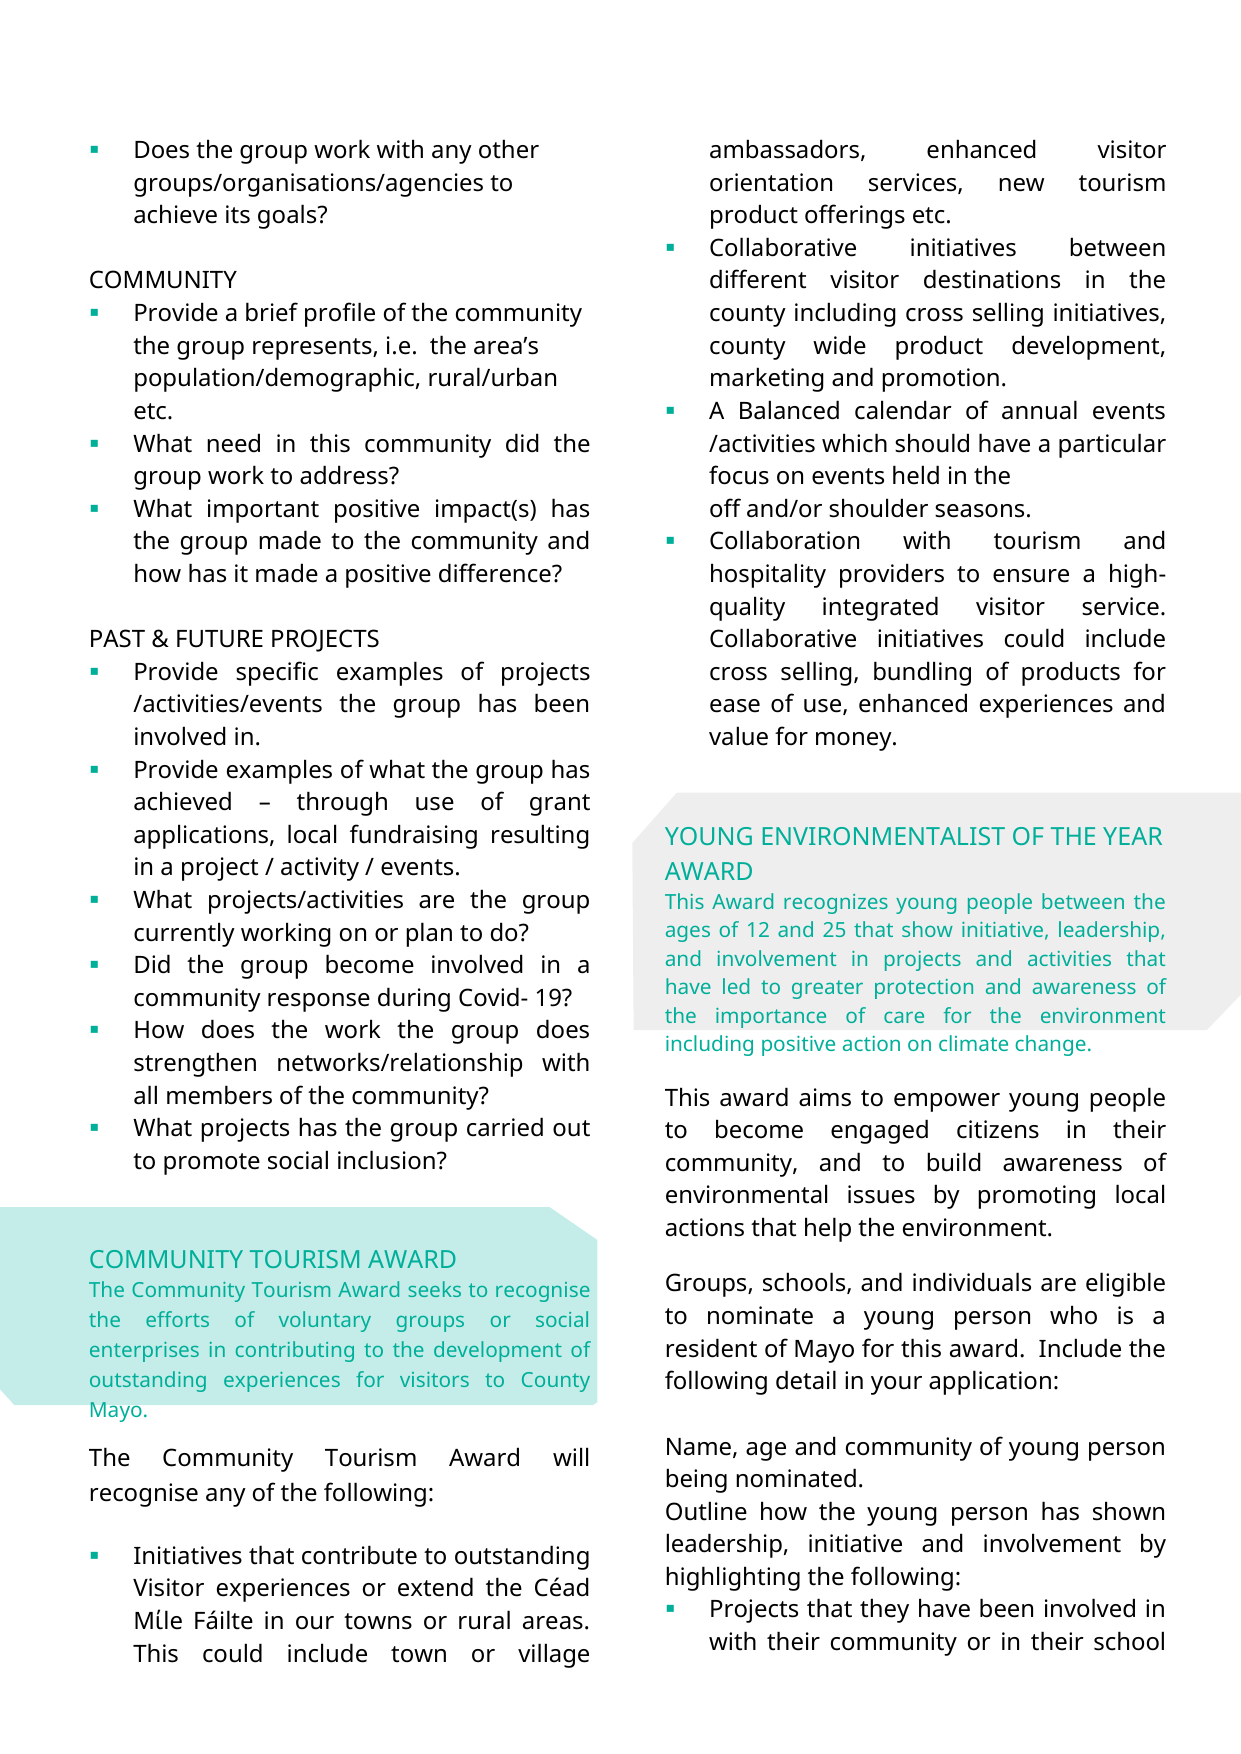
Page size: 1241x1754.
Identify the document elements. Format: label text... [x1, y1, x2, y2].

text This Award recognizes young people between the ages of 12 and 25 that show initiative, leadership, and involvement in projects and activities that have led to greater protection and awareness of the importance of care for the environment including positive action on climate change. [664, 887, 1167, 1058]
list A Balanced calendar of annual events /activities which should have a particular focus on events held in the [664, 394, 1167, 492]
list Did the group become involved in a community response during Covid- 19? [89, 948, 591, 1013]
list Provide a brief profile of the community the group represents, i.e. the area’s population/demographic, rural/urban etc. [89, 296, 591, 426]
list Collaborative initiatives between different visitor destinations in the county including cross selling initiatives, county wide product development, marketing and promotion. [664, 231, 1167, 394]
text Outline how the young person has shown leadership, initiative and involvement by highlighting the following: [664, 1494, 1167, 1592]
text Past & Future Projects [89, 622, 591, 654]
text The Community Tourism Award will recognise any of the following: [89, 1441, 591, 1508]
list How does the work the group does strengthen networks/relationship with all members of the community? [89, 1013, 591, 1111]
list off and/or shoulder seasons. [664, 492, 1167, 524]
list What need in this community did the group work to address? [89, 426, 591, 492]
text This award aims to empower young people to become engaged citizens in their community, and to build awareness of environmental issues by promoting local actions that help the environment. [664, 1081, 1167, 1243]
list What projects/activities are the group currently working on or plan to do? [89, 883, 591, 948]
list Projects that they have been involved in with their community or in their school to help promote environmental protection and climate action. [664, 1592, 1167, 1657]
list Collaboration with tourism and hospitality providers to ensure a high-quality integrated visitor service. Collaborative initiatives could include cross selling, bundling of products for ease of use, enhanced experiences and value for money. [664, 524, 1167, 752]
text Name, age and community of young person being nominated. [664, 1429, 1167, 1494]
list Provide specific examples of projects /activities/events the group has been involved in. [89, 654, 591, 752]
list Does the group work with any other groups/organisations/agencies to achieve its goals? [89, 133, 591, 231]
list What important positive impact(s) has the group made to the community and how has it made a positive difference? [89, 492, 591, 589]
list young environmentalist of the year award [664, 819, 1167, 887]
list What projects has the group carried out to promote social inclusion? [89, 1111, 591, 1176]
list Initiatives that contribute to outstanding Visitor experiences or extend the Céad Mίle Fáilte in our towns or rural areas. This could include town or village ambassadors, enhanced visitor orientation services, new tourism product offerings etc. [664, 133, 1167, 231]
list Provide examples of what the group has achieved – through use of grant applications, local fundraising resulting in a project / activity / events. [89, 752, 591, 883]
list Initiatives that contribute to outstanding Visitor experiences or extend the Céad Mίle Fáilte in our towns or rural areas. This could include town or village ambassadors, enhanced visitor orientation services, new tourism product offerings etc. [89, 1539, 591, 1669]
list Community [89, 263, 591, 296]
text Groups, schools, and individuals are eligible to nominate a young person who is a resident of Mayo for this award. Include the following detail in your application: [664, 1266, 1167, 1397]
